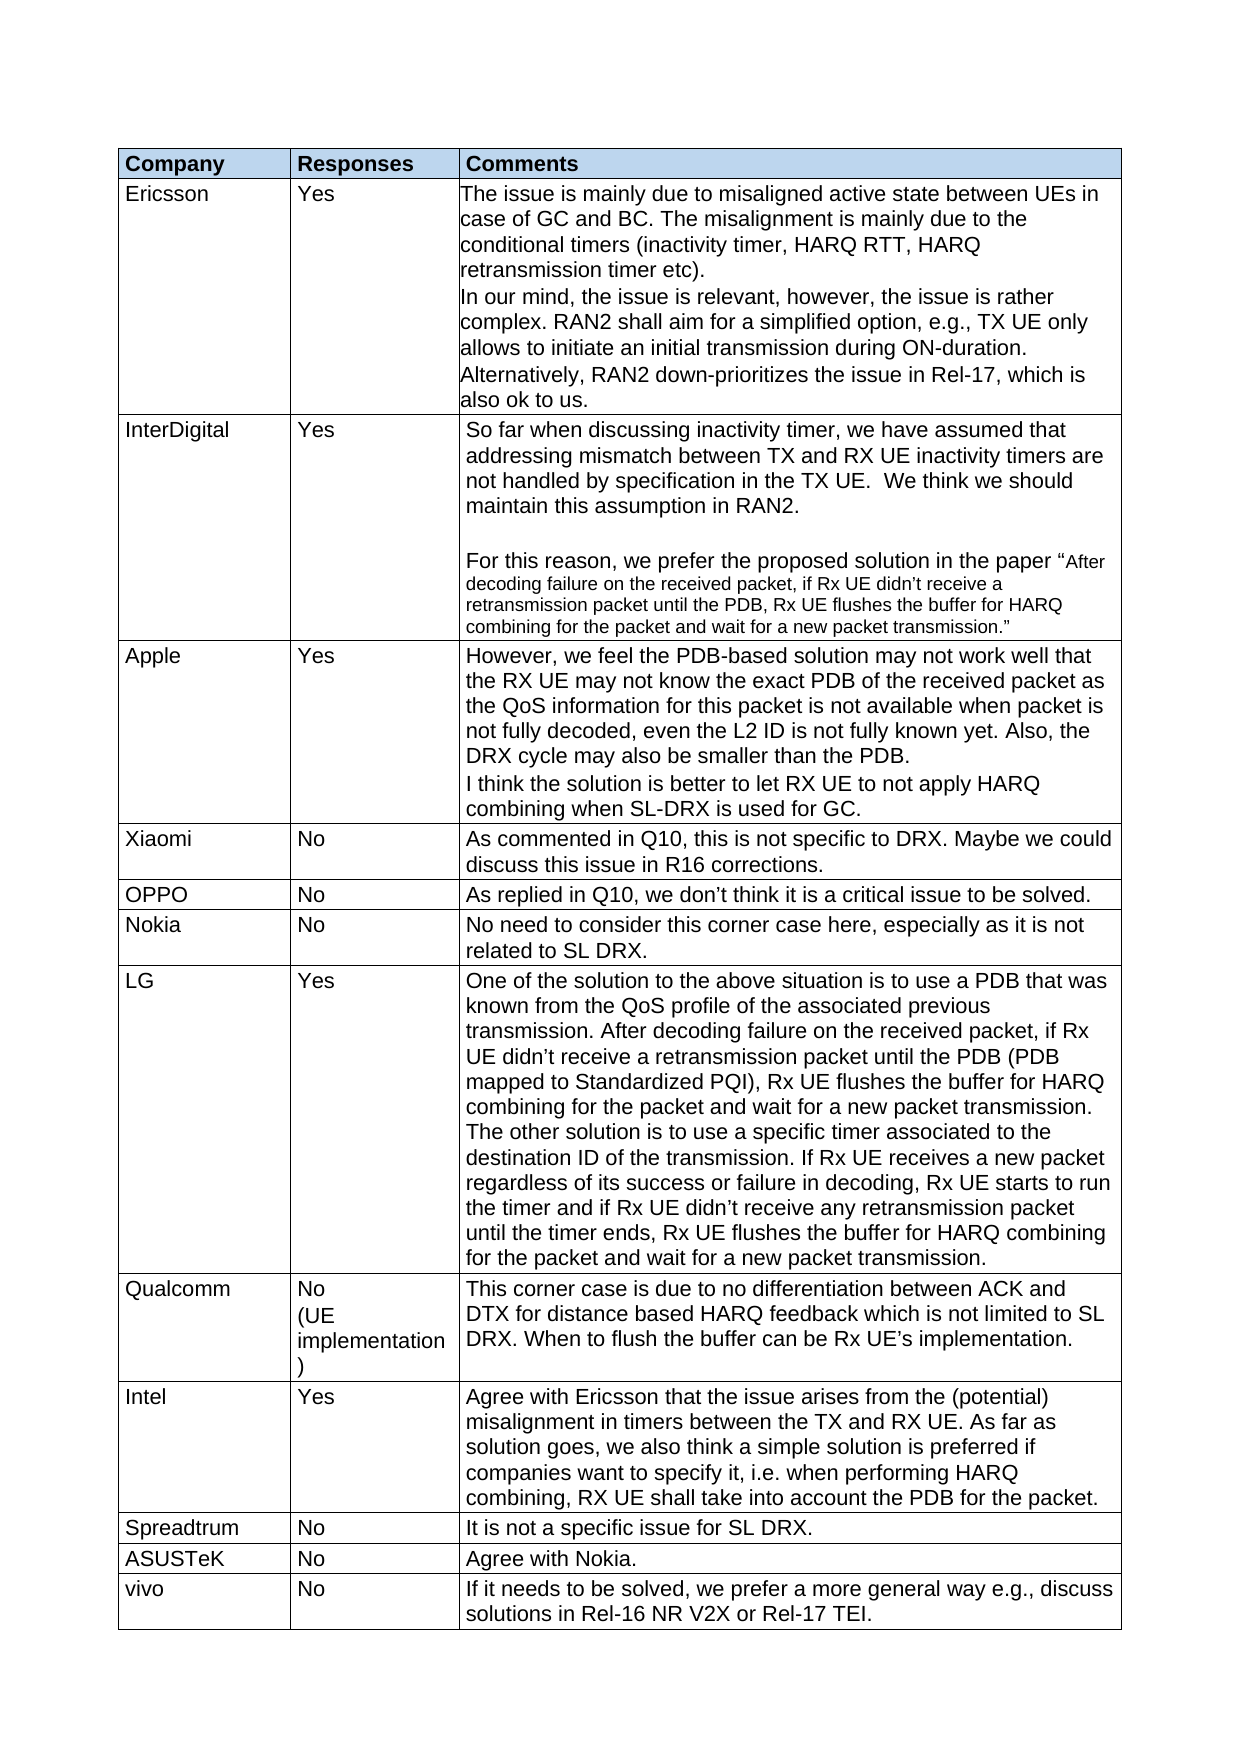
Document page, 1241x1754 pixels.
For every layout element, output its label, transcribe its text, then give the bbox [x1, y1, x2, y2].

table_cell No [291, 1544, 459, 1573]
table_cell Ericsson [119, 179, 290, 414]
table_header Comments [460, 149, 1121, 178]
table_cell One of the solution to the above situation is to use a PDB that was known from the QoS profile of the associated previous transmission. After decoding failure on the received packet, if Rx UE didn’t receive a retransmission packet until the PDB (PDB mapped to Standardized PQI), Rx UE flushes the buffer for HARQ combining for the packet and wait for a new packet transmission. The other solution is to use a specific timer associated to the destination ID of the transmission. If Rx UE receives a new packet regardless of its success or failure in decoding, Rx UE starts to run the timer and if Rx UE didn’t receive any retransmission packet until the timer ends, Rx UE flushes the buffer for HARQ combining for the packet and wait for a new packet transmission. [460, 966, 1121, 1273]
table_cell No [291, 824, 459, 879]
table_cell Yes [291, 966, 459, 1273]
table_cell Yes [291, 415, 459, 639]
table_cell Apple [119, 641, 290, 823]
table_cell ASUSTeK [119, 1544, 290, 1573]
table_cell Yes [291, 641, 459, 823]
table_cell Xiaomi [119, 824, 290, 879]
table_cell If it needs to be solved, we prefer a more general way e.g., discuss solutions in Rel-16 NR V2X or Rel-17 TEI. [460, 1574, 1121, 1628]
table_cell However, we feel the PDB-based solution may not work well that the RX UE may not know the exact PDB of the received packet as the QoS information for this packet is not available when packet is not fully decoded, even the L2 ID is not fully known yet. Also, the DRX cycle may also be smaller than the PDB. I think the solution is better to let RX UE to not apply HARQ combining when SL-DRX is used for GC. [460, 641, 1121, 823]
table_cell Yes [291, 179, 459, 414]
table_cell No need to consider this corner case here, especially as it is not related to SL DRX. [460, 910, 1121, 965]
table_cell InterDigital [119, 415, 290, 639]
table_cell Yes [291, 1382, 459, 1512]
table_cell No (UE implementation) [291, 1274, 459, 1381]
table_header Responses [291, 149, 459, 178]
table_cell Qualcomm [119, 1274, 290, 1381]
table_cell Nokia [119, 910, 290, 965]
table_cell Agree with Nokia. [460, 1544, 1121, 1573]
table_cell Intel [119, 1382, 290, 1512]
table_cell No [291, 1574, 459, 1628]
table_cell No [291, 1513, 459, 1542]
table_cell It is not a specific issue for SL DRX. [460, 1513, 1121, 1542]
table_cell Spreadtrum [119, 1513, 290, 1542]
table_cell LG [119, 966, 290, 1273]
table_cell No [291, 880, 459, 909]
table_cell As commented in Q10, this is not specific to DRX. Maybe we could discuss this issue in R16 corrections. [460, 824, 1121, 879]
table_cell OPPO [119, 880, 290, 909]
table_cell Agree with Ericsson that the issue arises from the (potential) misalignment in timers between the TX and RX UE. As far as solution goes, we also think a simple solution is preferred if companies want to specify it, i.e. when performing HARQ combining, RX UE shall take into account the PDB for the packet. [460, 1382, 1121, 1512]
table_cell As replied in Q10, we don’t think it is a critical issue to be solved. [460, 880, 1121, 909]
table_cell So far when discussing inactivity timer, we have assumed that addressing mismatch between TX and RX UE inactivity timers are not handled by specification in the TX UE. We think we should maintain this assumption in RAN2. For this reason, we prefer the proposed solution in the paper “After decoding failure on the received packet, if Rx UE didn’t receive a retransmission packet until the PDB, Rx UE flushes the buffer for HARQ combining for the packet and wait for a new packet transmission.” [460, 415, 1121, 639]
table_cell The issue is mainly due to misaligned active state between UEs in case of GC and BC. The misalignment is mainly due to the conditional timers (inactivity timer, HARQ RTT, HARQ retransmission timer etc). In our mind, the issue is relevant, however, the issue is rather complex. RAN2 shall aim for a simplified option, e.g., TX UE only allows to initiate an initial transmission during ON-duration. Alternatively, RAN2 down-prioritizes the issue in Rel-17, which is also ok to us. [460, 179, 1121, 414]
table_header Company [119, 149, 290, 178]
table_cell vivo [119, 1574, 290, 1628]
table_cell This corner case is due to no differentiation between ACK and DTX for distance based HARQ feedback which is not limited to SL DRX. When to flush the buffer can be Rx UE’s implementation. [460, 1274, 1121, 1381]
table_cell No [291, 910, 459, 965]
